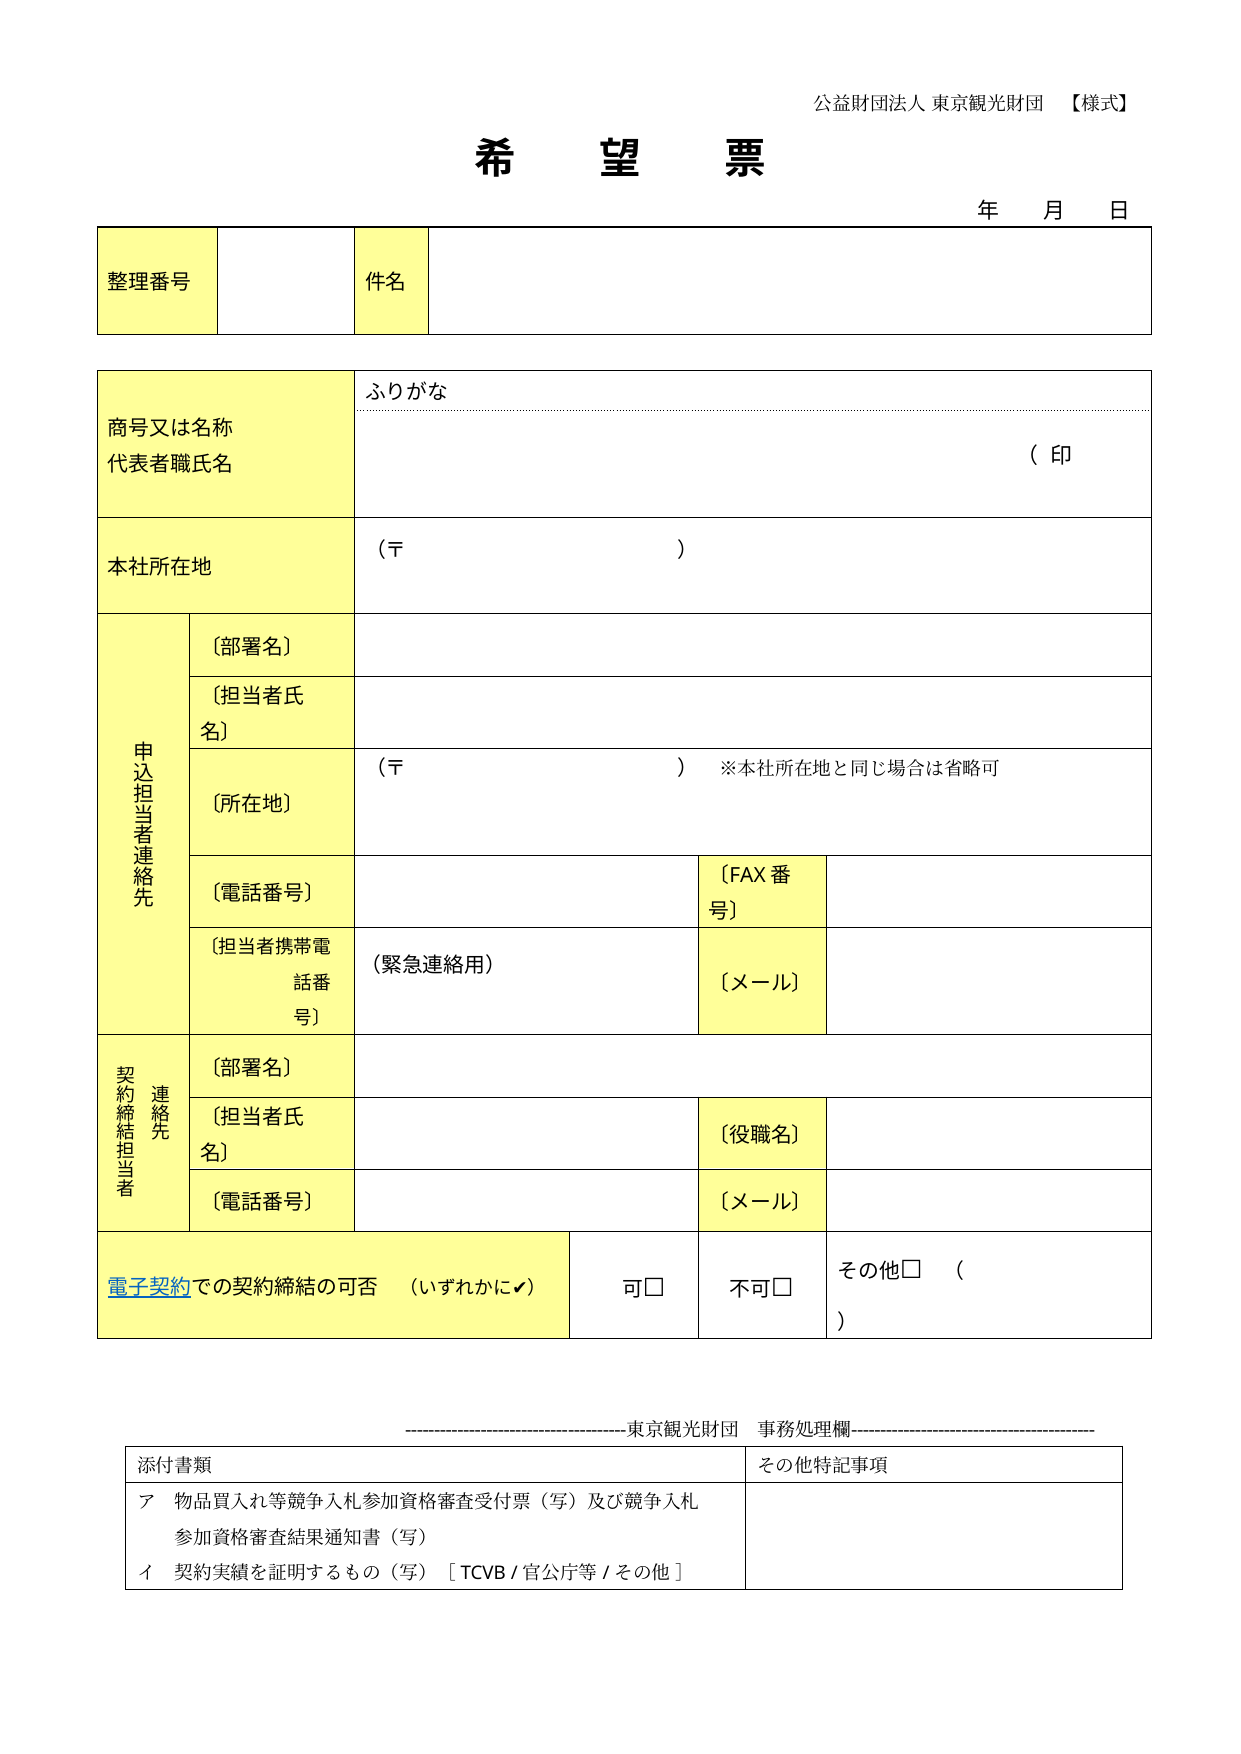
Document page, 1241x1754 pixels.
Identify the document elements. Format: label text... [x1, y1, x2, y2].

table_cell [355, 677, 1151, 748]
table_cell [355, 1170, 698, 1231]
table_header 添付書類 [126, 1447, 745, 1482]
table_cell （〒 ） ※本社所在地と同じ場合は省略可 [355, 749, 1151, 855]
table_cell 〔部署名〕 [190, 1035, 354, 1097]
table_cell 可 [570, 1232, 698, 1338]
table_header 整理番号 [98, 228, 217, 334]
table_cell 〔メール〕 [699, 928, 826, 1034]
table_cell [827, 1170, 1151, 1231]
table_cell 連絡先 契約締結担当者 [98, 1035, 189, 1231]
table_header 件名 [355, 228, 428, 334]
table_header その他特記事項 [746, 1447, 1122, 1482]
table_header [429, 228, 1151, 334]
text 希 望 票 [89, 120, 1152, 191]
text 年 月 日 [89, 191, 1152, 226]
table_cell [355, 856, 698, 927]
table_cell 〔担当者氏名〕 [190, 1098, 354, 1168]
table_cell [827, 928, 1151, 1034]
table_cell 〔役職名〕 [699, 1098, 826, 1168]
table_header [218, 228, 354, 334]
table_cell 不可 [699, 1232, 826, 1338]
text --------------------------------------東京観光財団 事務処理欄------------------------------------------ [89, 1410, 1095, 1446]
table_header ふりがな [355, 371, 1151, 410]
table_cell 電子契約での契約締結の可否 （いずれかに✔） [98, 1232, 569, 1338]
table_cell 〔所在地〕 [190, 749, 354, 855]
table_cell [355, 1035, 1151, 1097]
table_cell [355, 1098, 698, 1168]
table_cell 〔担当者氏名〕 [190, 677, 354, 748]
table_cell [827, 856, 1151, 927]
table_cell （〒 ） [355, 518, 1151, 613]
table_header 商号又は名称 代表者職氏名 [98, 371, 354, 517]
table_cell その他 （ ） [827, 1232, 1151, 1338]
table_cell 申込担当者連絡先 [98, 614, 189, 1034]
table_cell 〔電話番号〕 [190, 1170, 354, 1231]
table_cell [355, 410, 1151, 517]
table_cell 本社所在地 [98, 518, 354, 613]
table_cell 〔部署名〕 [190, 614, 354, 676]
table_cell ア 物品買入れ等競争入札参加資格審査受付票（写）及び競争入札 参加資格審査結果通知書（写） イ 契約実績を証明するもの（写）［ TCVB / 官公庁等 / その他 ］ [126, 1483, 745, 1589]
table_cell 〔メール〕 [699, 1170, 826, 1231]
table_cell 〔FAX番号〕 [699, 856, 826, 927]
table_cell [827, 1098, 1151, 1168]
table_cell 〔担当者携帯電話番号〕 [190, 928, 354, 1034]
table_cell [746, 1483, 1122, 1589]
table_cell [355, 614, 1151, 676]
table_cell （緊急連絡用） [355, 928, 698, 1034]
table_cell 〔電話番号〕 [190, 856, 354, 927]
